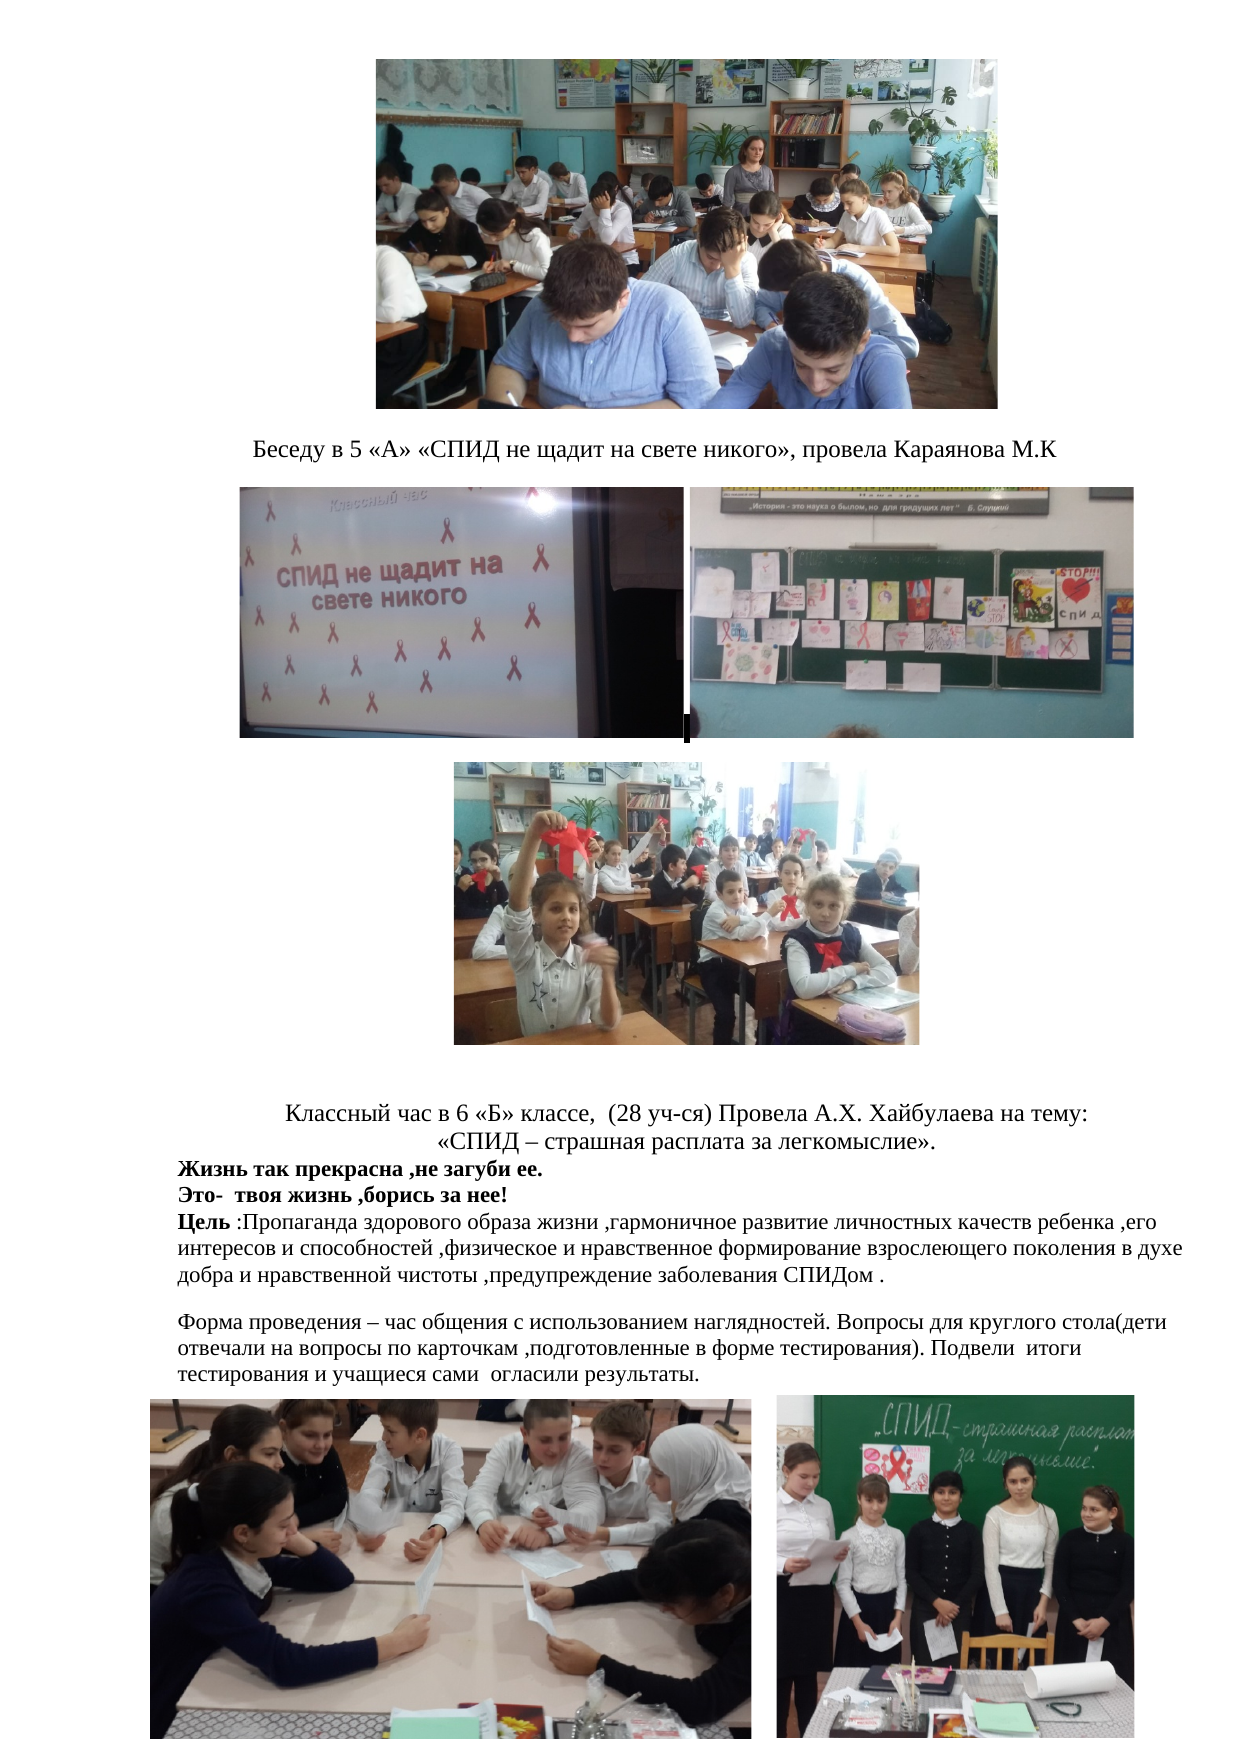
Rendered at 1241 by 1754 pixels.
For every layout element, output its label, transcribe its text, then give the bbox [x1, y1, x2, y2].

text Форма проведения – час общения с использованием наглядностей. Вопросы для круглого стола(дети отвечали на вопросы по карточкам ,подготовленные в форме тестирования). Подвели итоги тестирования и учащиеся сами огласили результаты. [177, 1308, 1196, 1387]
text Беседу в 5 «А» «СПИД не щадит на свете никого», провела Караянова М.К [177, 434, 1196, 463]
text Цель :Пропаганда здорового образа жизни ,гармоничное развитие личностных качеств ребенка ,его интересов и способностей ,физическое и нравственное формирование взрослеющего поколения в духе добра и нравственной чистоты ,предупреждение заболевания СПИДом . [177, 1208, 1196, 1287]
picture [689, 487, 1134, 738]
text Это- твоя жизнь ,борись за нее! [177, 1182, 1196, 1208]
text «СПИД – страшная расплата за легкомыслие». [177, 1126, 1196, 1155]
picture [453, 762, 920, 1045]
text Жизнь так прекрасна ,не загуби ее. [177, 1155, 1196, 1182]
text Классный час в 6 «Б» классе, (28 уч-ся) Провела А.Х. Хайбулаева на тему: [177, 1098, 1196, 1126]
picture [375, 59, 998, 409]
picture [150, 1399, 752, 1739]
picture [239, 487, 684, 738]
picture [776, 1395, 1135, 1738]
